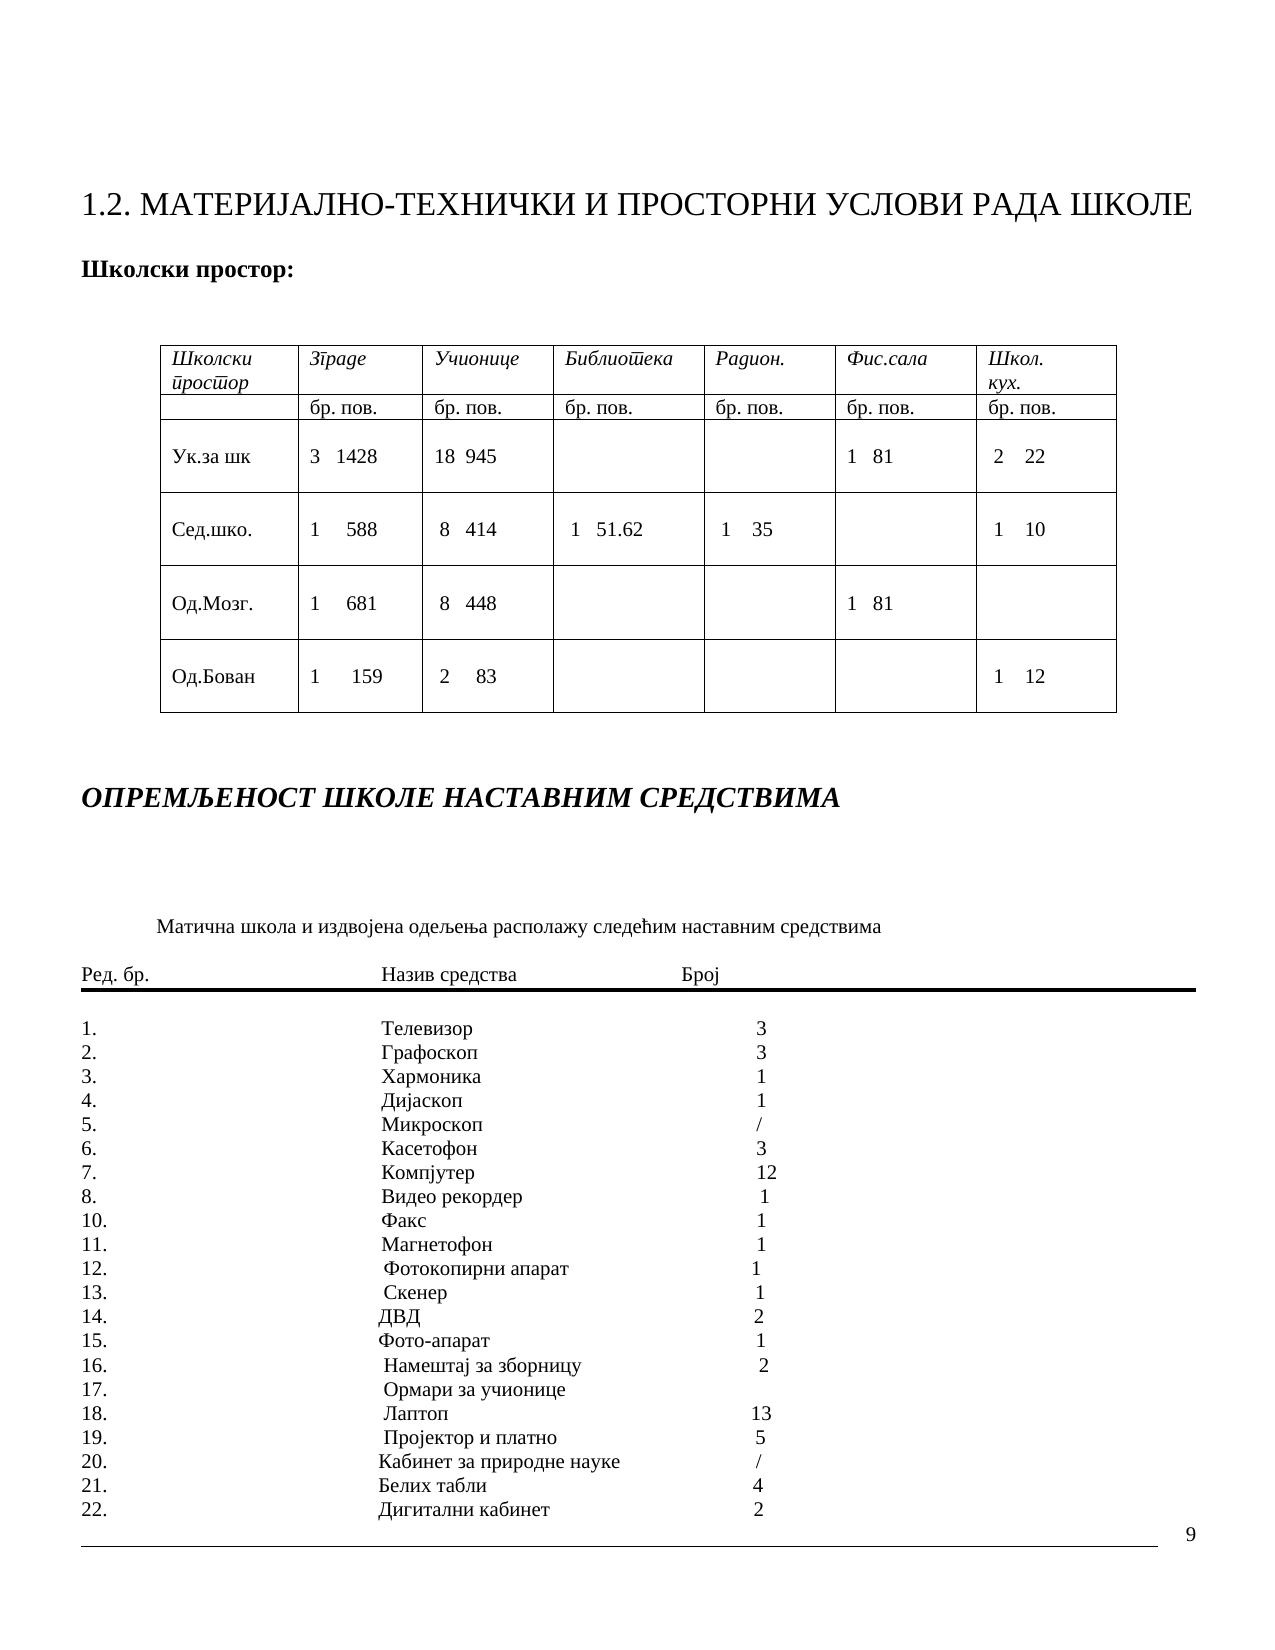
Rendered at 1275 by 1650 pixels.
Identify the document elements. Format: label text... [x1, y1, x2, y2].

table_cell бр. пов. [423, 395, 553, 419]
table_cell бр. пов. [705, 395, 835, 419]
text Матична школа и издвојена одељења располажу следећим наставним средствима [81, 914, 1196, 938]
text 21. Белих табли 4 [81, 1473, 1196, 1497]
table_header Зграде [299, 346, 422, 394]
text 8. Видео рекордер 1 [81, 1184, 1196, 1208]
table_cell 1 81 [836, 420, 976, 492]
table_cell [836, 640, 976, 712]
text 18. Лаптоп 13 [81, 1401, 1196, 1425]
table_cell Од.Бован [161, 640, 298, 712]
text 16. Намештај за зборницу 2 [81, 1352, 1196, 1377]
table_cell 3 1428 [299, 420, 422, 492]
table_cell [554, 640, 704, 712]
table_cell 1 51.62 [554, 493, 704, 565]
table_cell [554, 566, 704, 639]
text Школски простор: [81, 254, 1196, 282]
text 22. Дигитални кабинет 2 [81, 1497, 1196, 1521]
table_header Фис.сала [836, 346, 976, 394]
text 20. Кабинет за природне науке / [81, 1449, 1196, 1473]
table_cell 18 945 [423, 420, 553, 492]
text 15. Фото-апарат 1 [81, 1328, 1196, 1352]
text 11. Магнетофон 1 [81, 1232, 1196, 1256]
text 14. ДВД 2 [81, 1304, 1196, 1328]
table_cell 8 414 [423, 493, 553, 565]
table_cell 2 83 [423, 640, 553, 712]
table_cell [705, 566, 835, 639]
table_cell бр. пов. [554, 395, 704, 419]
table_header Школ. кух. [977, 346, 1116, 394]
table_cell бр. пов. [977, 395, 1116, 419]
table_cell [836, 493, 976, 565]
text 17. Ормари за учионице [81, 1377, 1196, 1401]
table_cell бр. пов. [836, 395, 976, 419]
table_cell 1 35 [705, 493, 835, 565]
table_cell [705, 420, 835, 492]
text 5. Микроскоп / [81, 1112, 1196, 1136]
table_cell Од.Мозг. [161, 566, 298, 639]
text 19. Пројектор и платно 5 [81, 1425, 1196, 1449]
text 2. Графоскоп 3 [81, 1040, 1196, 1064]
table_cell Ук.за шк [161, 420, 298, 492]
text 10. Факс 1 [81, 1208, 1196, 1232]
table_header Библиотека [554, 346, 704, 394]
text 13. Скенер 1 [81, 1280, 1196, 1304]
text 6. Касетофон 3 [81, 1136, 1196, 1160]
table_cell 1 10 [977, 493, 1116, 565]
table_cell [554, 420, 704, 492]
table_cell 1 588 [299, 493, 422, 565]
table_cell бр. пов. [299, 395, 422, 419]
table_cell [705, 640, 835, 712]
text 12. Фотокопирни апарат 1 [81, 1256, 1196, 1280]
text ОПРЕМЉЕНОСТ ШКОЛЕ НАСТАВНИМ СРЕДСТВИМА [81, 780, 1196, 813]
table_cell 2 22 [977, 420, 1116, 492]
text 4. Дијаскоп 1 [81, 1088, 1196, 1112]
text 7. Компјутер 12 [81, 1160, 1196, 1184]
text 1. Телевизор 3 [81, 1016, 1196, 1040]
text Ред. бр. Назив средства Број [81, 962, 1196, 988]
table_cell 1 12 [977, 640, 1116, 712]
table_cell 1 159 [299, 640, 422, 712]
table_cell 1 81 [836, 566, 976, 639]
text 3. Хармоника 1 [81, 1064, 1196, 1088]
table_cell [977, 566, 1116, 639]
table_cell 1 681 [299, 566, 422, 639]
table_header Учионице [423, 346, 553, 394]
table_header Радион. [705, 346, 835, 394]
table_cell 8 448 [423, 566, 553, 639]
table_cell [161, 395, 298, 419]
table_header Школски простор [161, 346, 298, 394]
table_cell Сед.шко. [161, 493, 298, 565]
subtitle 1.2. МАТЕРИЈАЛНО-ТЕХНИЧКИ И ПРОСТОРНИ УСЛОВИ РАДА ШКОЛЕ [81, 184, 1196, 222]
